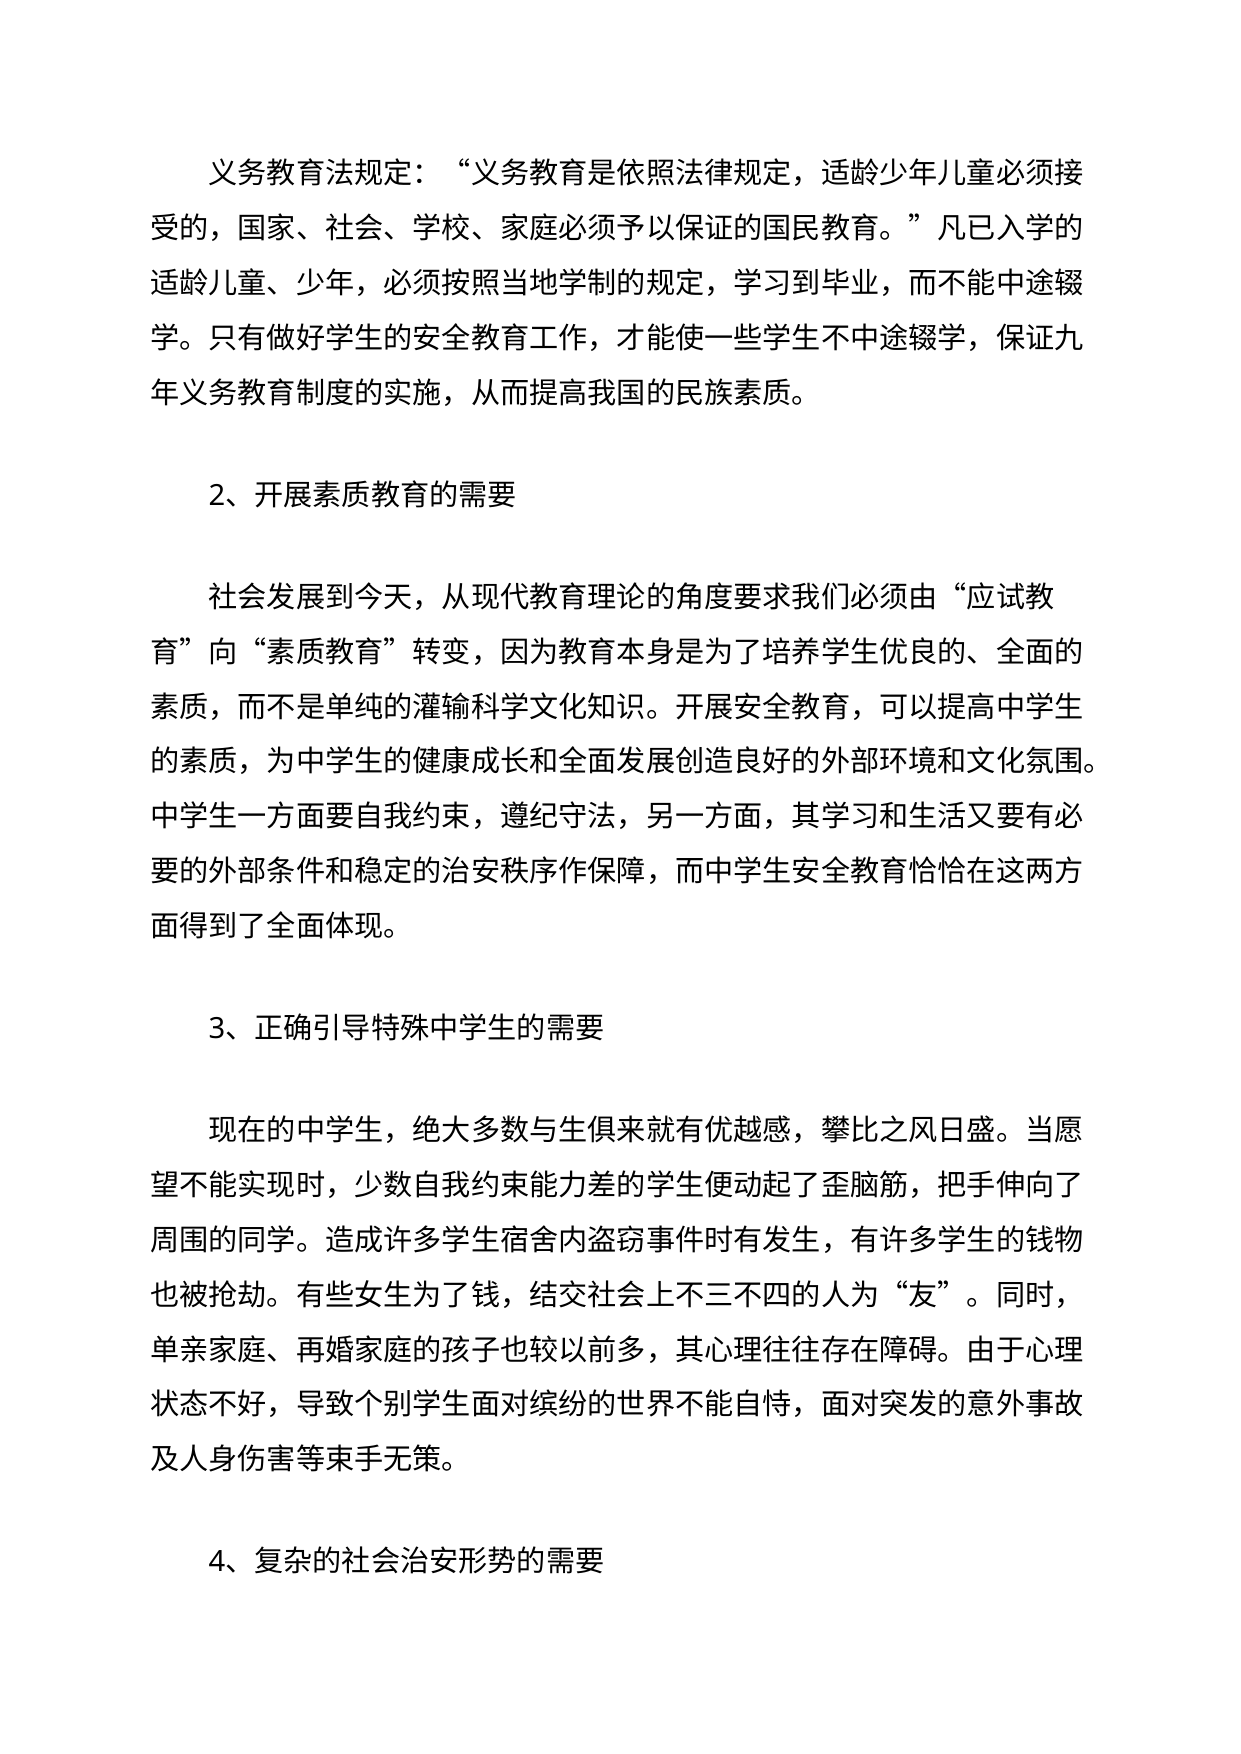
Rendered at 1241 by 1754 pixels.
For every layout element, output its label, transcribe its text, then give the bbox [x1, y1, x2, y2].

text 2、开展素质教育的需要 [150, 471, 1090, 514]
text 义务教育法规定：“义务教育是依照法律规定，适龄少年儿童必须接受的，国家、社会、学校、家庭必须予以保证的国民教育。”凡已入学的适龄儿童、少年，必须按照当地学制的规定，学习到毕业，而不能中途辍学。只有做好学生的安全教育工作，才能使一些学生不中途辍学，保证九年义务教育制度的实施，从而提高我国的民族素质。 [150, 150, 1090, 412]
text 4、复杂的社会治安形势的需要 [150, 1538, 1090, 1580]
text 社会发展到今天，从现代教育理论的角度要求我们必须由“应试教育”向“素质教育”转变，因为教育本身是为了培养学生优良的、全面的素质，而不是单纯的灌输科学文化知识。开展安全教育，可以提高中学生的素质，为中学生的健康成长和全面发展创造良好的外部环境和文化氛围。中学生一方面要自我约束，遵纪守法，另一方面，其学习和生活又要有必要的外部条件和稳定的治安秩序作保障，而中学生安全教育恰恰在这两方面得到了全面体现。 [150, 573, 1090, 945]
text 3、正确引导特殊中学生的需要 [150, 1004, 1090, 1047]
text 现在的中学生，绝大多数与生俱来就有优越感，攀比之风日盛。当愿望不能实现时，少数自我约束能力差的学生便动起了歪脑筋，把手伸向了周围的同学。造成许多学生宿舍内盗窃事件时有发生，有许多学生的钱物也被抢劫。有些女生为了钱，结交社会上不三不四的人为“友”。同时，单亲家庭、再婚家庭的孩子也较以前多，其心理往往存在障碍。由于心理状态不好，导致个别学生面对缤纷的世界不能自恃，面对突发的意外事故及人身伤害等束手无策。 [150, 1106, 1090, 1478]
